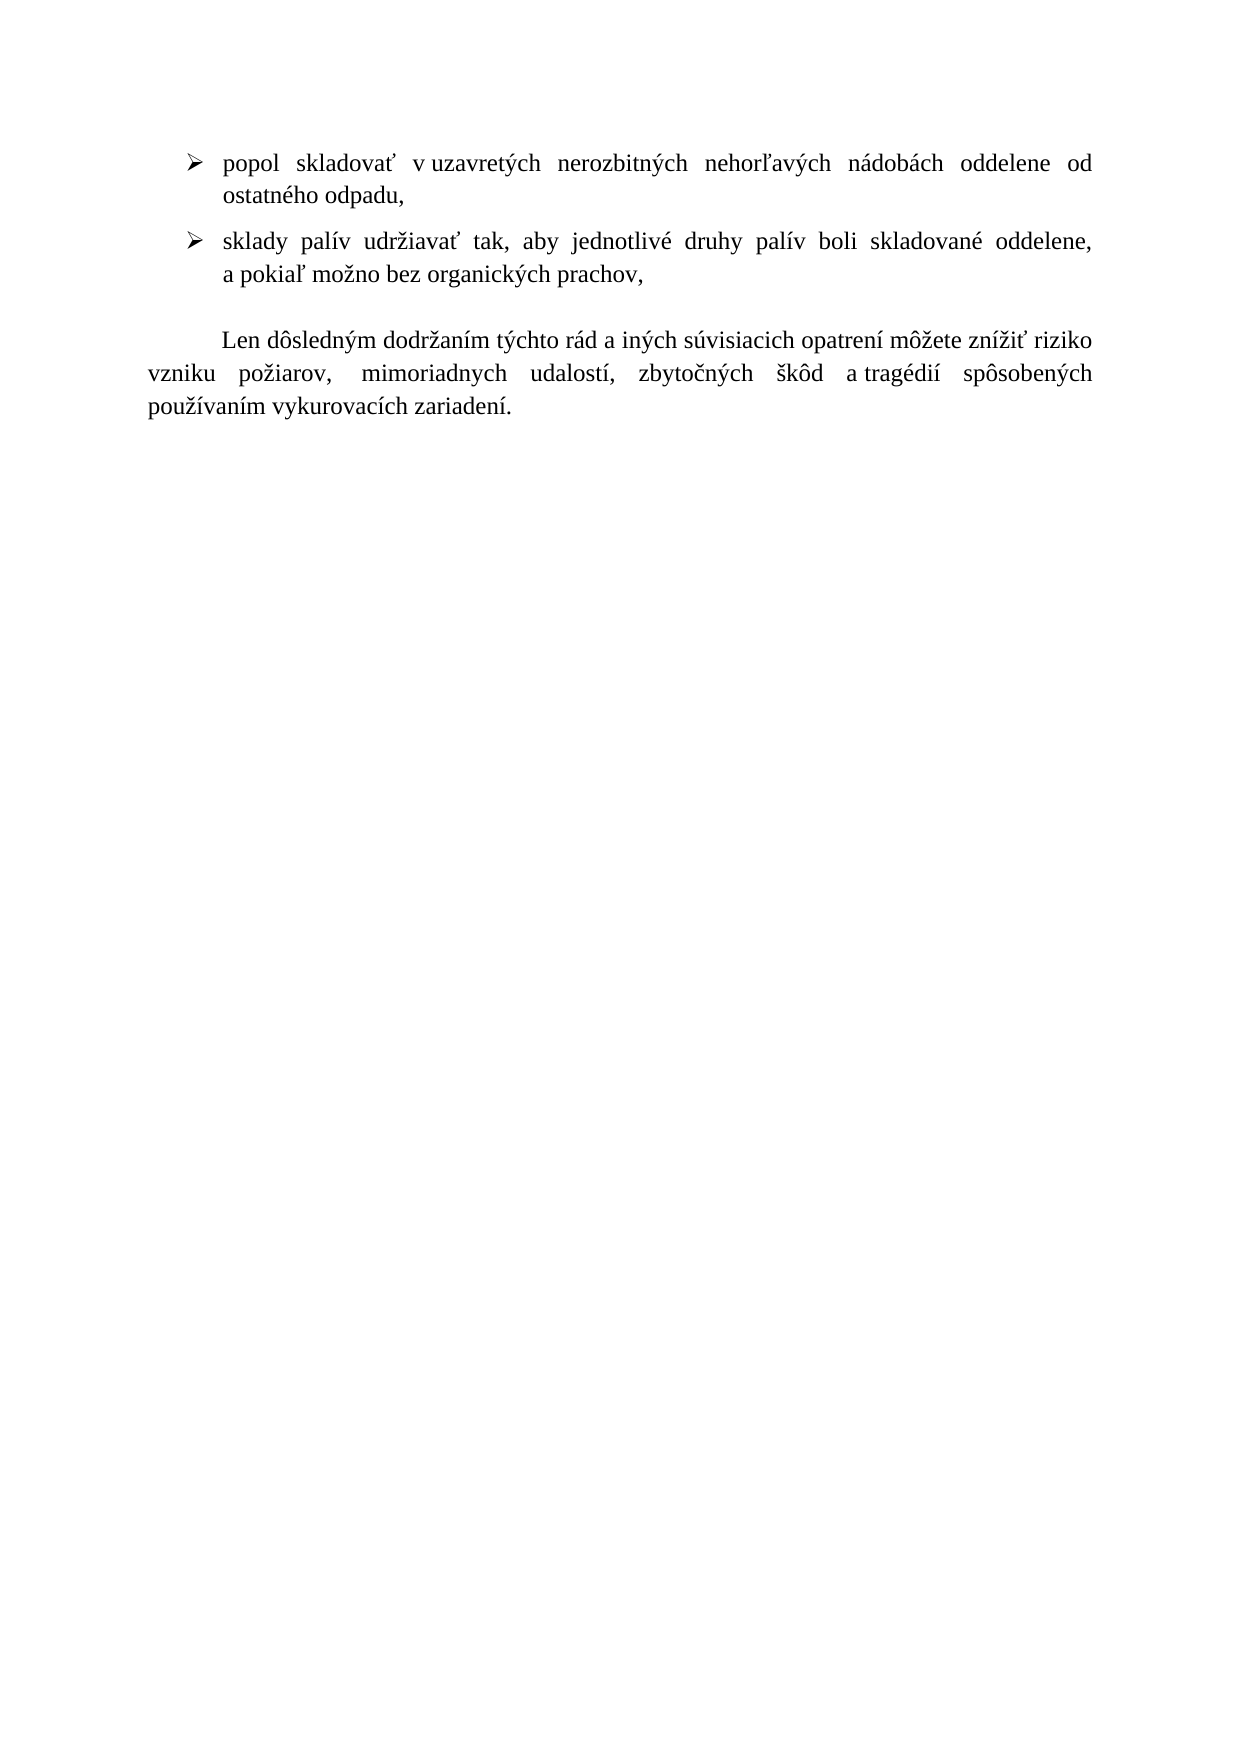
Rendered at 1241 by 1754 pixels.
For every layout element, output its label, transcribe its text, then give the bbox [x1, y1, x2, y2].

list popol skladovať v uzavretých nerozbitných nehorľavých nádobách oddelene od ostatného odpadu, [185, 148, 1093, 209]
list sklady palív udržiavať tak, aby jednotlivé druhy palív boli skladované oddelene, a pokiaľ možno bez organických prachov, [185, 226, 1093, 288]
text Len dôsledným dodržaním týchto rád a iných súvisiacich opatrení môžete znížiť riziko vzniku požiarov, mimoriadnych udalostí, zbytočných škôd a tragédií spôsobených používaním vykurovacích zariadení. [148, 325, 1093, 420]
